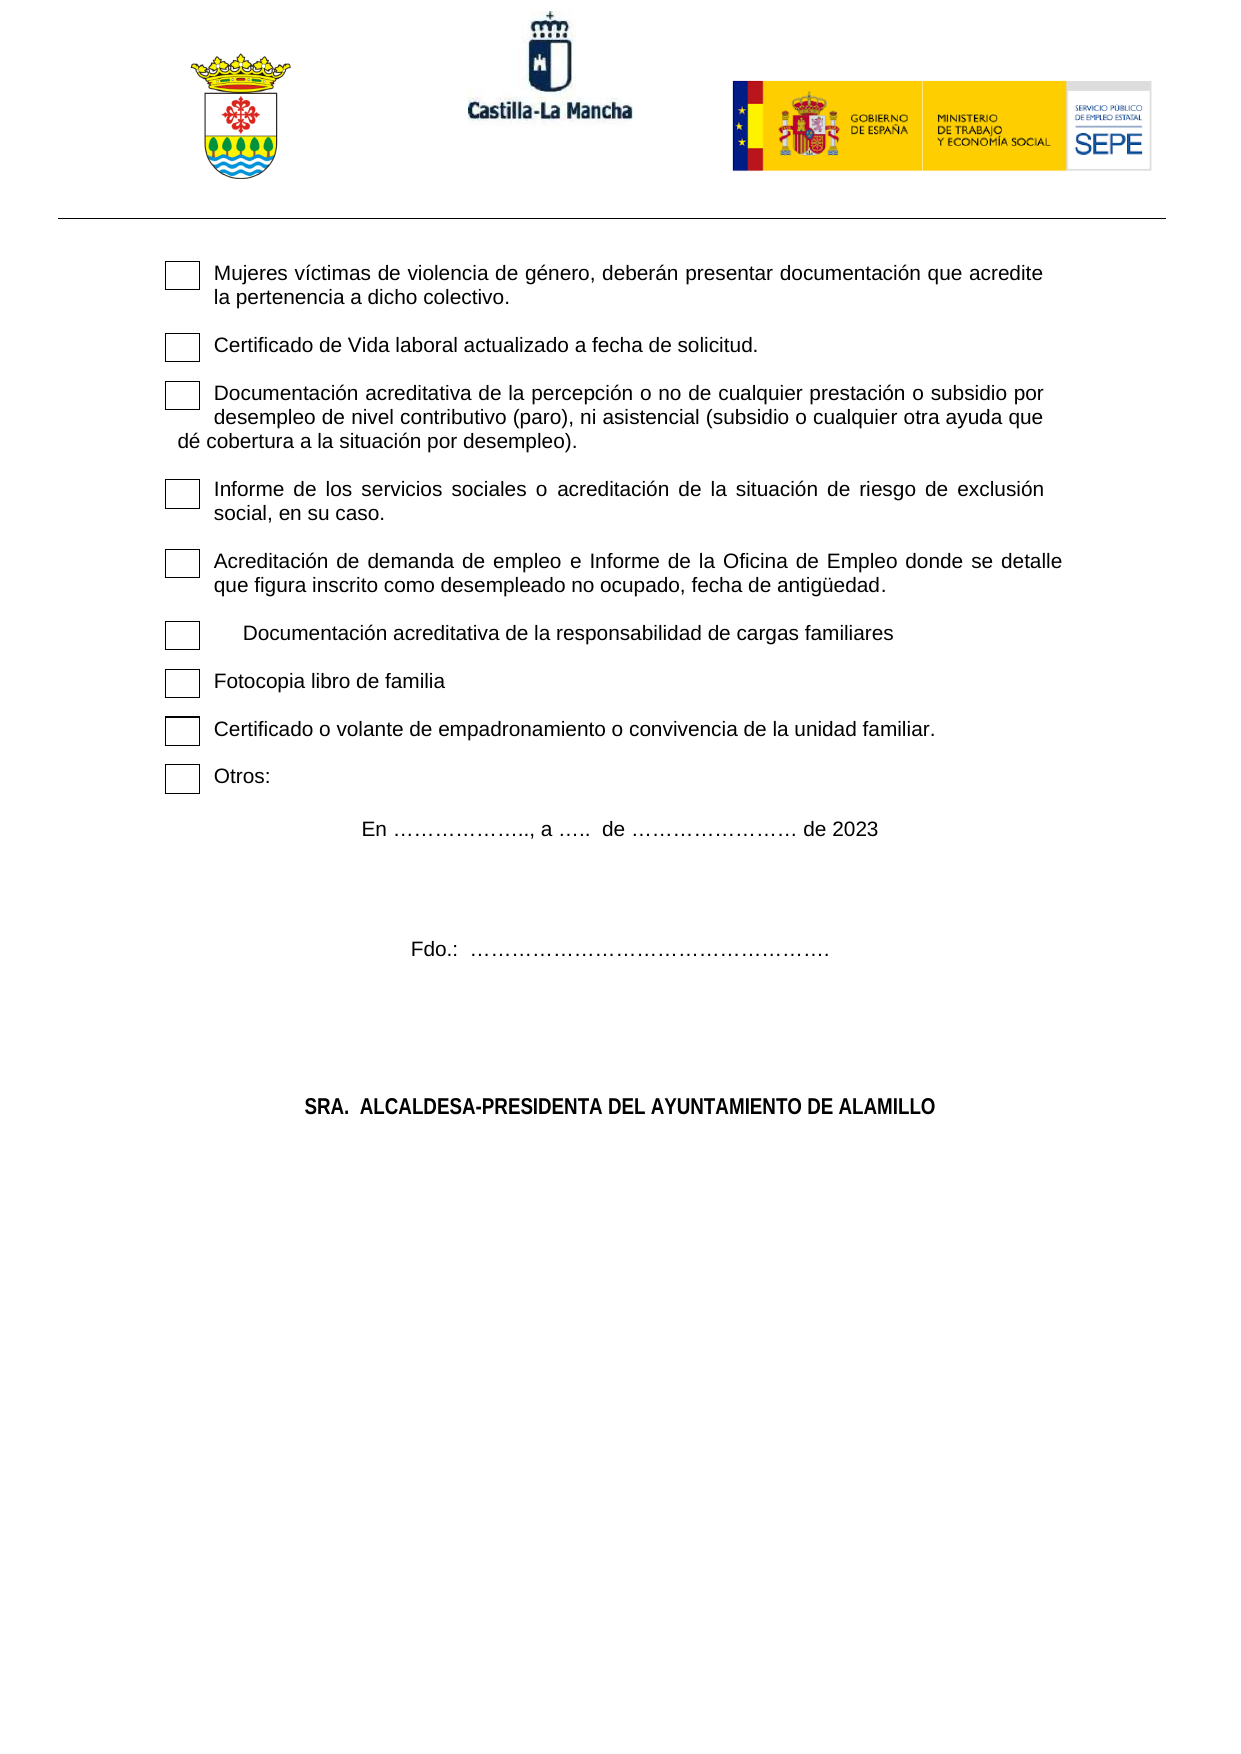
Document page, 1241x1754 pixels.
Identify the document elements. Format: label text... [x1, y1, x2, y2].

picture [439, 0, 648, 135]
text Informe de los servicios sociales o acreditación de la situación de riesgo de exclusión social, en su caso. [177, 477, 1045, 525]
text Fotocopia libro de familia [200, 668, 1045, 692]
picture [190, 53, 291, 179]
text Certificado de Vida laboral actualizado a fecha de solicitud. [200, 333, 1045, 357]
text SRA. ALCALDESA-PRESIDENTA DEL AYUNTAMIENTO DE ALAMILLO [177, 1093, 1063, 1119]
table_header [166, 718, 199, 744]
text Acreditación de demanda de empleo e Informe de la Oficina de Empleo donde se detalle que figura inscrito como desempleado no ocupado, fecha de antigüedad. [177, 549, 1063, 597]
text Documentación acreditativa de la percepción o no de cualquier prestación o subsidio por desempleo de nivel contributivo (paro), ni asistencial (subsidio o cualquier otra ayuda que dé cobertura a la situación por desempleo). [177, 381, 1045, 453]
table_header [166, 670, 199, 697]
table_header [166, 262, 199, 289]
table_header [166, 765, 199, 792]
table_header [166, 382, 199, 409]
text En ……………….., a ….. de …………………… de 2023 [177, 817, 1063, 841]
table_header [166, 334, 199, 361]
text Fdo.: ……………………………………………. [177, 937, 1063, 961]
text Certificado o volante de empadronamiento o convivencia de la unidad familiar. [200, 716, 1045, 740]
text Mujeres víctimas de violencia de género, deberán presentar documentación que acredite la pertenencia a dicho colectivo. [177, 261, 1045, 309]
table_header [166, 550, 199, 577]
picture [718, 71, 1166, 180]
text Otros: [200, 764, 1045, 788]
table_header [166, 622, 199, 649]
table_header [166, 480, 199, 507]
text Documentación acreditativa de la responsabilidad de cargas familiares [200, 621, 1045, 644]
